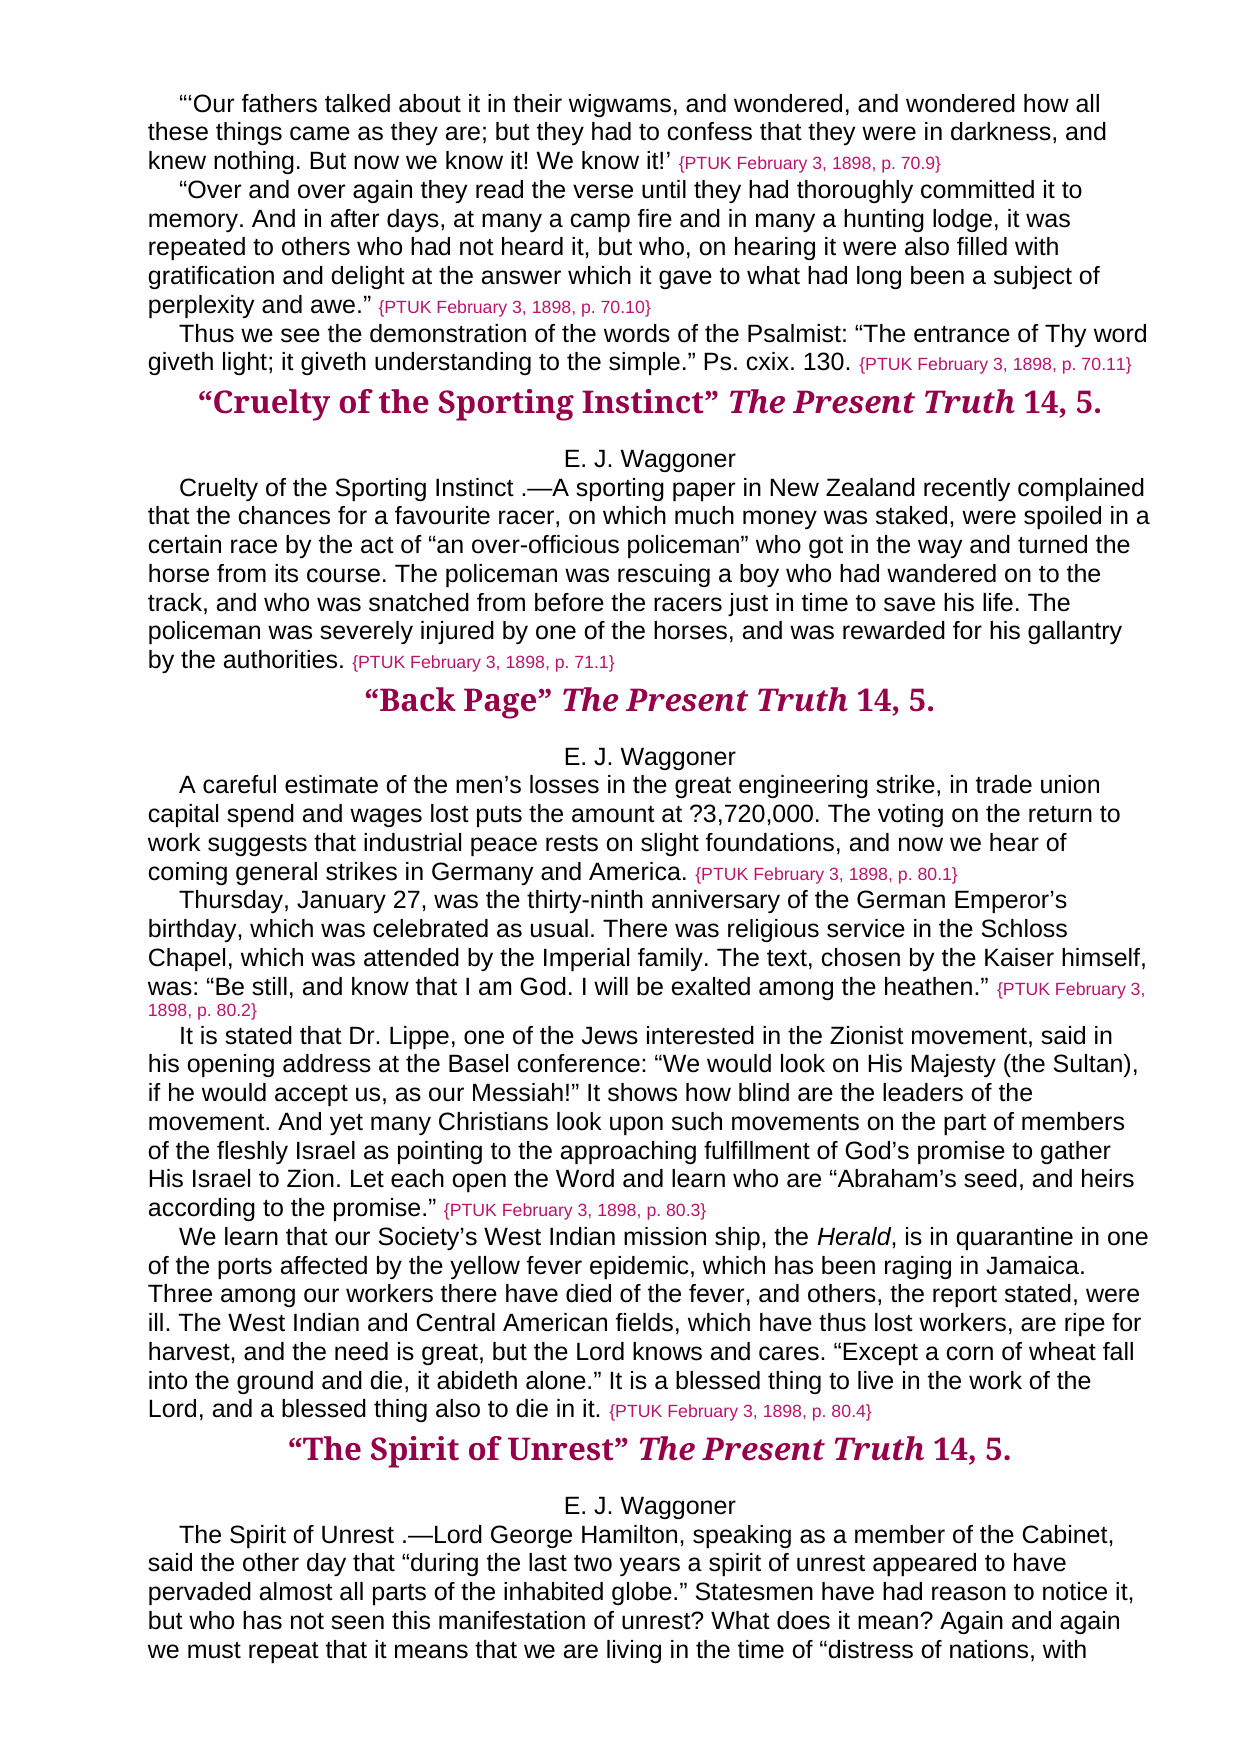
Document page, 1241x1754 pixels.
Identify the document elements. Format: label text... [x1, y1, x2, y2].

text E. J. Waggoner [148, 1491, 1152, 1519]
text “Cruelty of the Sporting Instinct” The Present Truth 14, 5. [148, 376, 1152, 423]
text We learn that our Society’s West Indian mission ship, the Herald, is in quarantine in one of the ports affected by the yellow fever epidemic, which has been raging in Jamaica. Three among our workers there have died of the fever, and others, the report stated, were ill. The West Indian and Central American fields, which have thus lost workers, are ripe for harvest, and the need is great, but the Lord knows and cares. “Except a corn of wheat fall into the ground and die, it abideth alone.” It is a blessed thing to live in the work of the Lord, and a blessed thing also to die in it. {PTUK February 3, 1898, p. 80.4} [148, 1222, 1152, 1423]
text “Back Page” The Present Truth 14, 5. [148, 674, 1152, 721]
text It is stated that Dr. Lippe, one of the Jews interested in the Zionist movement, said in his opening address at the Basel conference: “We would look on His Majesty (the Sultan), if he would accept us, as our Messiah!” It shows how blind are the leaders of the movement. And yet many Christians look upon such movements on the part of members of the fleshly Israel as pointing to the approaching fulfillment of God’s promise to gather His Israel to Zion. Let each open the Word and learn who are “Abraham’s seed, and heirs according to the promise.” {PTUK February 3, 1898, p. 80.3} [148, 1021, 1152, 1222]
text Thus we see the demonstration of the words of the Psalmist: “The entrance of Thy word giveth light; it giveth understanding to the simple.” Ps. cxix. 130. {PTUK February 3, 1898, p. 70.11} [148, 318, 1152, 376]
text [148, 1519, 1152, 1663]
text “‘Our fathers talked about it in their wigwams, and wondered, and wondered how all these things came as they are; but they had to confess that they were in darkness, and knew nothing. But now we know it! We know it!’ {PTUK February 3, 1898, p. 70.9} [148, 88, 1152, 175]
text E. J. Waggoner [148, 741, 1152, 770]
text “The Spirit of Unrest” The Present Truth 14, 5. [148, 1423, 1152, 1470]
text E. J. Waggoner [148, 444, 1152, 472]
text “Over and over again they read the verse until they had thoroughly committed it to memory. And in after days, at many a camp fire and in many a hunting lodge, it was repeated to others who had not heard it, but who, on hearing it were also filled with gratification and delight at the answer which it gave to what had long been a subject of perplexity and awe.” {PTUK February 3, 1898, p. 70.10} [148, 175, 1152, 318]
text A careful estimate of the men’s losses in the great engineering strike, in trade union capital spend and wages lost puts the amount at ?3,720,000. The voting on the return to work suggests that industrial peace rests on slight foundations, and now we hear of coming general strikes in Germany and America. {PTUK February 3, 1898, p. 80.1} [148, 770, 1152, 885]
text Cruelty of the Sporting Instinct .—A sporting paper in New Zealand recently complained that the chances for a favourite racer, on which much money was staked, were spoiled in a certain race by the act of “an over-officious policeman” who got in the way and turned the horse from its course. The policeman was rescuing a boy who had wandered on to the track, and who was snatched from before the racers just in time to save his life. The policeman was severely injured by one of the horses, and was rewarded for his gallantry by the authorities. {PTUK February 3, 1898, p. 71.1} [148, 472, 1152, 674]
text Thursday, January 27, was the thirty-ninth anniversary of the German Emperor’s birthday, which was celebrated as usual. There was religious service in the Schloss Chapel, which was attended by the Imperial family. The text, chosen by the Kaiser himself, was: “Be still, and know that I am God. I will be exalted among the heathen.” {PTUK February 3, 1898, p. 80.2} [148, 885, 1152, 1021]
